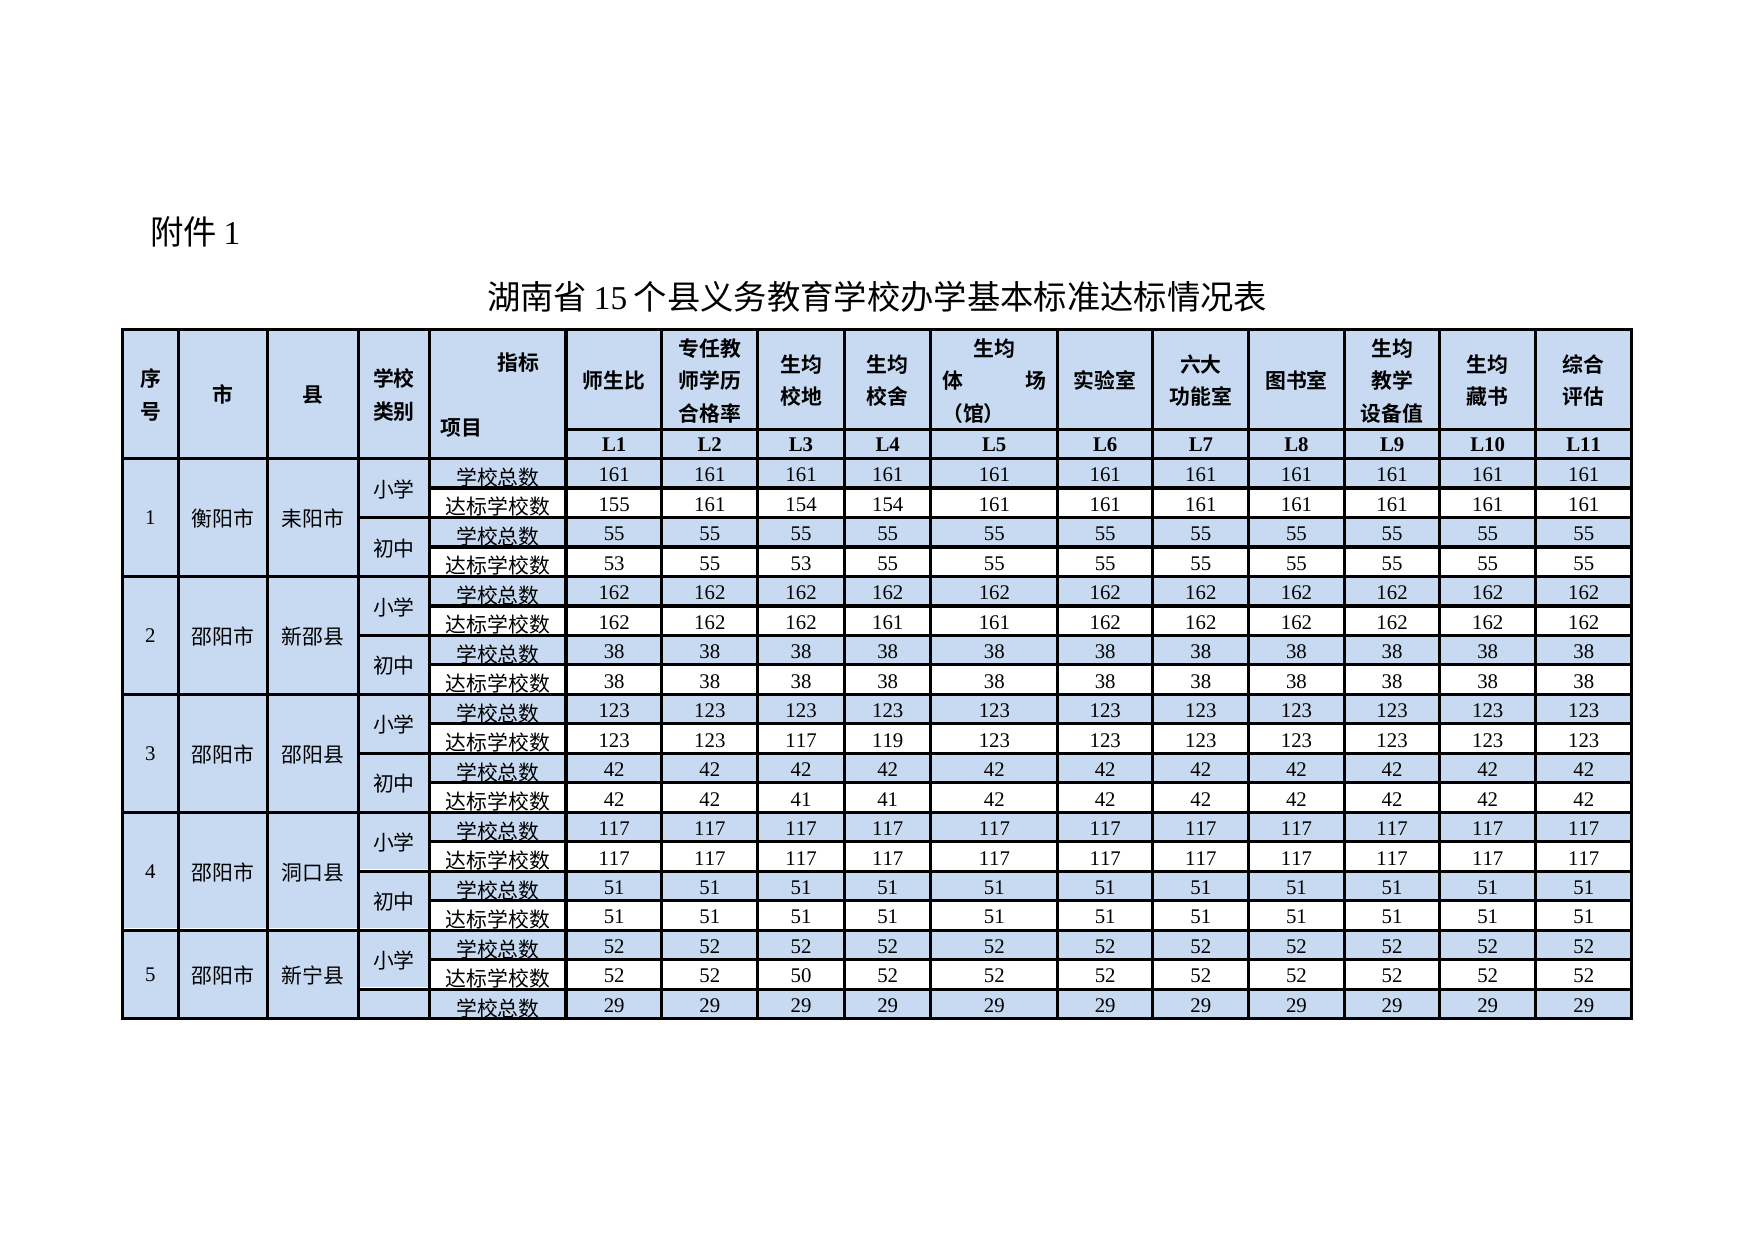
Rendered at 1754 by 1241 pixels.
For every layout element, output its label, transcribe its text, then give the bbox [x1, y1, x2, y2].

table_cell 达标学校数 [431, 608, 564, 634]
table_cell 小学 [360, 578, 428, 634]
table_cell 162 [1441, 608, 1534, 634]
table_cell 51 [663, 873, 756, 899]
table_cell 38 [1537, 637, 1630, 663]
table_cell 161 [1346, 460, 1438, 486]
table_cell L2 [663, 431, 756, 457]
table_cell 162 [1154, 608, 1247, 634]
table_header 专任教 师学历 合格率 [663, 331, 756, 428]
table_cell 123 [663, 725, 756, 752]
table_cell 42 [1059, 784, 1151, 811]
table_cell 123 [1441, 725, 1534, 752]
table_cell 42 [568, 784, 660, 811]
table_cell 117 [846, 814, 929, 840]
table_cell 117 [1441, 843, 1534, 869]
table_header 序号 [124, 331, 177, 457]
table_cell 117 [663, 814, 756, 840]
table_cell 117 [568, 814, 660, 840]
table_cell 123 [846, 696, 929, 722]
table_cell 161 [846, 460, 929, 486]
table_cell 162 [663, 608, 756, 634]
table_cell 38 [568, 666, 660, 693]
table_header 综合 评估 [1537, 331, 1630, 428]
table_cell 154 [759, 490, 843, 516]
table_cell 55 [1250, 519, 1343, 545]
table_cell 小学 [360, 696, 428, 752]
table_cell 117 [1154, 814, 1247, 840]
table_header 实验室 [1059, 331, 1151, 428]
table_cell 55 [759, 519, 843, 545]
table_cell 学校总数 [431, 991, 564, 1017]
table_cell 29 [1441, 991, 1534, 1017]
table_cell 52 [1441, 932, 1534, 958]
table_cell 达标学校数 [431, 902, 564, 928]
table_cell 42 [1250, 784, 1343, 811]
table_cell 5 [124, 932, 177, 1017]
table_cell 117 [932, 843, 1056, 869]
table_cell 42 [663, 784, 756, 811]
table_cell 162 [663, 578, 756, 604]
table_cell 123 [1346, 696, 1438, 722]
table_cell 38 [568, 637, 660, 663]
table_cell 162 [1537, 608, 1630, 634]
table_cell 117 [759, 725, 843, 752]
table_cell 29 [1154, 991, 1247, 1017]
table_cell 学校总数 [431, 637, 564, 663]
subtitle 湖南省15个县义务教育学校办学基本标准达标情况表 [150, 263, 1604, 328]
table_cell 达标学校数 [431, 549, 564, 575]
table_cell 117 [1250, 843, 1343, 869]
table_cell 123 [1059, 696, 1151, 722]
table_cell 38 [1250, 666, 1343, 693]
table_cell 52 [846, 961, 929, 987]
table_cell 53 [759, 549, 843, 575]
table_header 指标 项目 [431, 331, 564, 457]
table_cell 117 [846, 843, 929, 869]
table_cell 42 [1537, 755, 1630, 781]
table_cell 117 [1154, 843, 1247, 869]
table_cell 38 [1154, 666, 1247, 693]
table_cell 117 [568, 843, 660, 869]
table_cell 42 [932, 755, 1056, 781]
table_cell 达标学校数 [431, 784, 564, 811]
table_cell 161 [759, 460, 843, 486]
table_cell 洞口县 [269, 814, 357, 928]
table_cell 52 [1441, 961, 1534, 987]
table_cell 117 [1059, 814, 1151, 840]
table_cell 123 [1059, 725, 1151, 752]
table_cell 邵阳市 [180, 932, 266, 1017]
table_cell 52 [1537, 961, 1630, 987]
table_cell 55 [932, 519, 1056, 545]
table_cell 51 [846, 873, 929, 899]
table_cell L4 [846, 431, 929, 457]
table_cell 162 [846, 578, 929, 604]
table_cell 38 [1059, 637, 1151, 663]
table_cell 38 [846, 637, 929, 663]
table_cell 42 [1537, 784, 1630, 811]
table_cell 51 [1441, 902, 1534, 928]
table_cell 119 [846, 725, 929, 752]
table_cell 29 [1059, 991, 1151, 1017]
table_cell 42 [1154, 755, 1247, 781]
table_cell 38 [663, 637, 756, 663]
table_cell 达标学校数 [431, 725, 564, 752]
table_cell 162 [1250, 608, 1343, 634]
table_cell 51 [663, 902, 756, 928]
table_cell 51 [932, 902, 1056, 928]
table_cell 学校总数 [431, 696, 564, 722]
table_cell 55 [1059, 519, 1151, 545]
table_cell 42 [568, 755, 660, 781]
table_cell 154 [846, 490, 929, 516]
table_cell 42 [1441, 755, 1534, 781]
table_cell 学校总数 [431, 755, 564, 781]
table_cell 51 [846, 902, 929, 928]
table_cell 42 [932, 784, 1056, 811]
table_cell 123 [663, 696, 756, 722]
table_cell 初中 [360, 991, 428, 1017]
table_cell 161 [932, 608, 1056, 634]
table_cell 117 [1441, 814, 1534, 840]
table_cell 162 [1059, 608, 1151, 634]
table_cell 1 [124, 460, 177, 575]
table_cell 初中 [360, 519, 428, 575]
table_cell 51 [932, 873, 1056, 899]
table_header 生均 校舍 [846, 331, 929, 428]
table_cell 51 [759, 902, 843, 928]
table_cell 52 [932, 932, 1056, 958]
table_cell 123 [1537, 725, 1630, 752]
table_cell 52 [1059, 961, 1151, 987]
table_cell 161 [1154, 490, 1247, 516]
table_cell 达标学校数 [431, 961, 564, 987]
table_cell 38 [1441, 666, 1534, 693]
table_cell 51 [1059, 902, 1151, 928]
table_cell 38 [663, 666, 756, 693]
table_cell 42 [846, 755, 929, 781]
table_cell 52 [932, 961, 1056, 987]
table_cell 52 [1059, 932, 1151, 958]
table_cell 123 [932, 696, 1056, 722]
table_cell L7 [1154, 431, 1247, 457]
table_cell 123 [932, 725, 1056, 752]
table_cell L11 [1537, 431, 1630, 457]
table_cell 55 [1154, 549, 1247, 575]
table_cell 162 [1537, 578, 1630, 604]
table_cell 161 [568, 460, 660, 486]
table_cell 52 [568, 932, 660, 958]
table_cell L8 [1250, 431, 1343, 457]
table_cell 51 [568, 873, 660, 899]
table_cell 123 [568, 696, 660, 722]
table_cell 38 [759, 637, 843, 663]
table_cell 51 [1059, 873, 1151, 899]
table_header 县 [269, 331, 357, 457]
table_cell 小学 [360, 460, 428, 516]
table_header 学校 类别 [360, 331, 428, 457]
table_cell 29 [1346, 991, 1438, 1017]
table_cell 161 [1059, 490, 1151, 516]
table_cell 123 [568, 725, 660, 752]
table_cell 52 [759, 932, 843, 958]
table_cell 162 [759, 608, 843, 634]
table_cell 52 [1250, 961, 1343, 987]
table_cell 3 [124, 696, 177, 811]
table_cell 55 [932, 549, 1056, 575]
subtitle 附件1 [150, 198, 1604, 263]
table_cell 162 [759, 578, 843, 604]
table_cell 29 [759, 991, 843, 1017]
table_cell 162 [1250, 578, 1343, 604]
table_cell 52 [1346, 932, 1438, 958]
table_cell 42 [1059, 755, 1151, 781]
table_cell 50 [759, 961, 843, 987]
table_header 生均 校地 [759, 331, 843, 428]
table_cell 邵阳市 [180, 814, 266, 928]
table_cell 161 [1537, 490, 1630, 516]
table_cell 38 [759, 666, 843, 693]
table_cell L3 [759, 431, 843, 457]
table_cell 38 [1059, 666, 1151, 693]
table_cell 55 [846, 519, 929, 545]
table_cell 学校总数 [431, 519, 564, 545]
table_cell 161 [1537, 460, 1630, 486]
table_cell 51 [1250, 873, 1343, 899]
table_cell 51 [1346, 873, 1438, 899]
table_cell 38 [932, 637, 1056, 663]
table_cell 162 [1346, 608, 1438, 634]
table_cell 29 [1250, 991, 1343, 1017]
table_cell 161 [932, 490, 1056, 516]
table_cell 38 [1250, 637, 1343, 663]
table_cell 学校总数 [431, 932, 564, 958]
table_cell 52 [846, 932, 929, 958]
table_cell 42 [1250, 755, 1343, 781]
table_cell 41 [846, 784, 929, 811]
table_cell 161 [663, 490, 756, 516]
table_cell 29 [568, 991, 660, 1017]
table_cell 51 [1537, 873, 1630, 899]
table_cell 4 [124, 814, 177, 928]
table_cell L6 [1059, 431, 1151, 457]
table_cell 161 [1250, 490, 1343, 516]
table_cell 155 [568, 490, 660, 516]
table_cell 38 [1537, 666, 1630, 693]
table_cell 51 [568, 902, 660, 928]
table_cell 29 [663, 991, 756, 1017]
table_header 生均 藏书 [1441, 331, 1534, 428]
table_cell 117 [1059, 843, 1151, 869]
table_cell 新宁县 [269, 932, 357, 1017]
table_cell 38 [932, 666, 1056, 693]
table_cell 达标学校数 [431, 490, 564, 516]
table_cell 161 [1154, 460, 1247, 486]
table_cell 123 [1154, 725, 1247, 752]
table_cell 52 [1154, 961, 1247, 987]
table_cell 51 [1154, 902, 1247, 928]
table_cell 162 [1441, 578, 1534, 604]
table_header 师生比 [568, 331, 660, 428]
table_cell 邵阳市 [180, 578, 266, 693]
table_cell 55 [846, 549, 929, 575]
table_header 生均 体场（馆） [932, 331, 1056, 428]
table_header 图书室 [1250, 331, 1343, 428]
table_cell 123 [1346, 725, 1438, 752]
table_cell 117 [1250, 814, 1343, 840]
table_cell 55 [1537, 549, 1630, 575]
table_cell 123 [1537, 696, 1630, 722]
table_cell 38 [1441, 637, 1534, 663]
table_cell 耒阳市 [269, 460, 357, 575]
table_cell 51 [1537, 902, 1630, 928]
table_cell 117 [759, 843, 843, 869]
table_cell 2 [124, 578, 177, 693]
table_cell 新邵县 [269, 578, 357, 693]
table_cell 53 [568, 549, 660, 575]
table_cell 42 [663, 755, 756, 781]
table_cell 162 [1059, 578, 1151, 604]
table_header 六大 功能室 [1154, 331, 1247, 428]
table_cell 51 [1250, 902, 1343, 928]
table_cell 52 [1154, 932, 1247, 958]
table_cell 42 [1346, 755, 1438, 781]
table_cell 学校总数 [431, 460, 564, 486]
table_cell 117 [759, 814, 843, 840]
table_cell 161 [1441, 490, 1534, 516]
table_cell 52 [568, 961, 660, 987]
table_cell 162 [1154, 578, 1247, 604]
table_cell 小学 [360, 814, 428, 869]
table_cell 衡阳市 [180, 460, 266, 575]
table_cell 117 [1346, 814, 1438, 840]
table_cell 29 [846, 991, 929, 1017]
table_cell 161 [1441, 460, 1534, 486]
table_cell 55 [1441, 549, 1534, 575]
table_cell 55 [663, 549, 756, 575]
table_cell 达标学校数 [431, 843, 564, 869]
table_cell 达标学校数 [431, 666, 564, 693]
table_cell 161 [1059, 460, 1151, 486]
table_cell 52 [663, 932, 756, 958]
table_cell 52 [1250, 932, 1343, 958]
table_cell 55 [1346, 549, 1438, 575]
table_cell 学校总数 [431, 873, 564, 899]
table_cell 42 [1346, 784, 1438, 811]
table_cell 161 [663, 460, 756, 486]
table_cell 学校总数 [431, 578, 564, 604]
table_cell L9 [1346, 431, 1438, 457]
table_cell 117 [1346, 843, 1438, 869]
table_cell 初中 [360, 755, 428, 811]
table_cell 41 [759, 784, 843, 811]
table_cell 42 [1154, 784, 1247, 811]
table_cell 51 [1441, 873, 1534, 899]
table_cell 161 [932, 460, 1056, 486]
table_cell 学校总数 [431, 814, 564, 840]
table_cell 161 [1346, 490, 1438, 516]
table_cell 55 [568, 519, 660, 545]
table_header 生均 教学 设备值 [1346, 331, 1438, 428]
table_cell 55 [1154, 519, 1247, 545]
table_cell 55 [1346, 519, 1438, 545]
table_cell 52 [1346, 961, 1438, 987]
table_cell 初中 [360, 637, 428, 693]
table_cell 161 [1250, 460, 1343, 486]
table_cell 117 [1537, 843, 1630, 869]
table_cell 117 [932, 814, 1056, 840]
table_cell 55 [663, 519, 756, 545]
table_cell 初中 [360, 873, 428, 928]
table_cell 38 [1154, 637, 1247, 663]
table_cell 42 [1441, 784, 1534, 811]
table_cell 38 [1346, 666, 1438, 693]
table_cell 51 [1346, 902, 1438, 928]
table_cell 29 [1537, 991, 1630, 1017]
table_cell L5 [932, 431, 1056, 457]
table_cell 51 [759, 873, 843, 899]
table_cell 52 [663, 961, 756, 987]
table_cell 55 [1059, 549, 1151, 575]
table_cell 邵阳县 [269, 696, 357, 811]
table_cell 123 [1154, 696, 1247, 722]
table_cell 117 [663, 843, 756, 869]
table_cell 123 [759, 696, 843, 722]
table_cell 123 [1250, 696, 1343, 722]
table_cell 117 [1537, 814, 1630, 840]
table_cell 38 [846, 666, 929, 693]
table_cell 邵阳市 [180, 696, 266, 811]
table_cell 55 [1250, 549, 1343, 575]
table_cell 162 [1346, 578, 1438, 604]
table_cell 162 [568, 608, 660, 634]
table_cell 123 [1250, 725, 1343, 752]
table_cell 123 [1441, 696, 1534, 722]
table_cell 55 [1537, 519, 1630, 545]
table_cell 38 [1346, 637, 1438, 663]
table_cell 162 [568, 578, 660, 604]
table_header 市 [180, 331, 266, 457]
table_cell 162 [932, 578, 1056, 604]
table_cell L10 [1441, 431, 1534, 457]
table_cell 55 [1441, 519, 1534, 545]
table_cell 52 [1537, 932, 1630, 958]
table_cell 29 [932, 991, 1056, 1017]
table_cell 161 [846, 608, 929, 634]
table_cell 42 [759, 755, 843, 781]
table_cell L1 [568, 431, 660, 457]
table_cell 小学 [360, 932, 428, 987]
table_cell 51 [1154, 873, 1247, 899]
